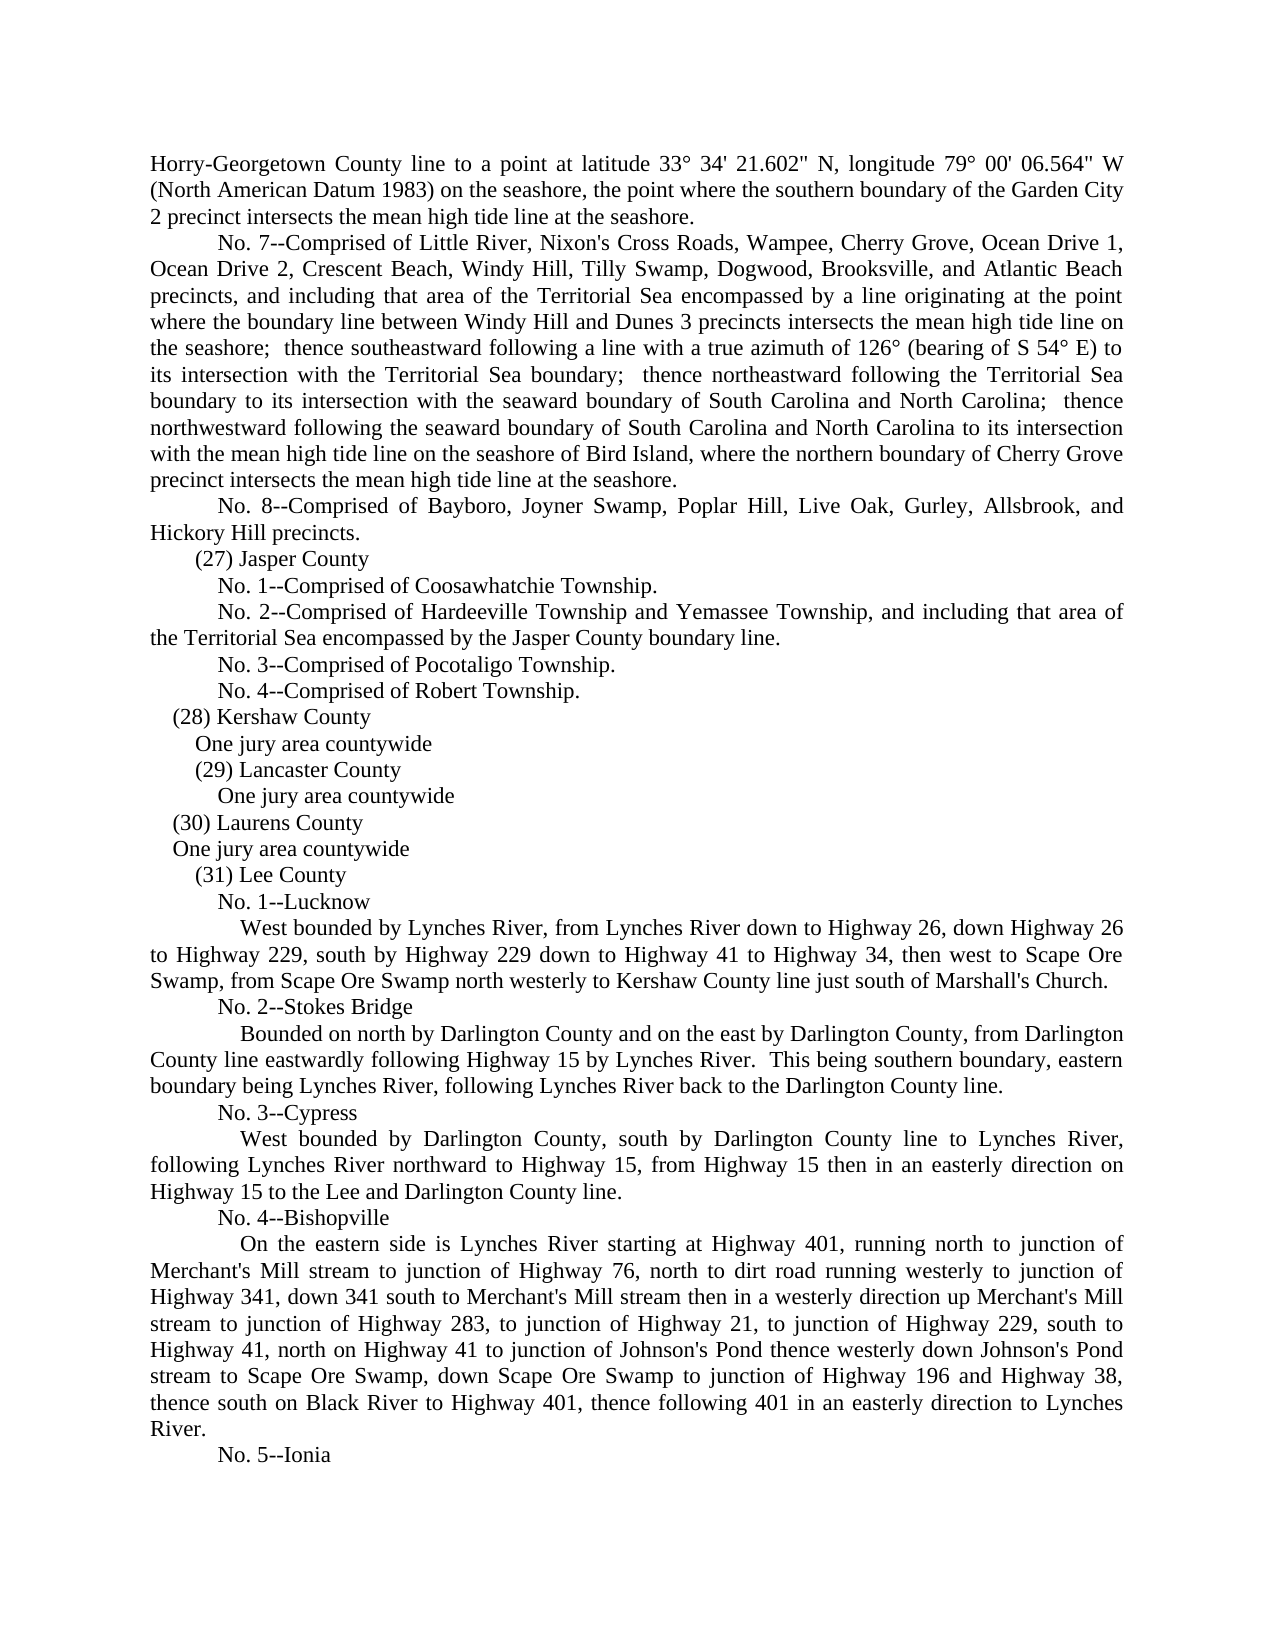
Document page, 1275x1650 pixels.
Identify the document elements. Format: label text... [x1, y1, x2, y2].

text (30) Laurens County [150, 809, 1125, 835]
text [150, 150, 1125, 229]
text No. 7--Comprised of Little River, Nixon's Cross Roads, Wampee, Cherry Grove, Ocean Drive 1, Ocean Drive 2, Crescent Beach, Windy Hill, Tilly Swamp, Dogwood, Brooksville, and Atlantic Beach precincts, and including that area of the Territorial Sea encompassed by a line originating at the point where the boundary line between Windy Hill and Dunes 3 precincts intersects the mean high tide line on the seashore; thence southeastward following a line with a true azimuth of 126° (bearing of S 54° E) to its intersection with the Territorial Sea boundary; thence northeastward following the Territorial Sea boundary to its intersection with the seaward boundary of South Carolina and North Carolina; thence northwestward following the seaward boundary of South Carolina and North Carolina to its intersection with the mean high tide line on the seashore of Bird Island, where the northern boundary of Cherry Grove precinct intersects the mean high tide line at the seashore. [150, 229, 1125, 493]
text West bounded by Lynches River, from Lynches River down to Highway 26, down Highway 26 to Highway 229, south by Highway 229 down to Highway 41 to Highway 34, then west to Scape Ore Swamp, from Scape Ore Swamp north westerly to Kershaw County line just south of Marshall's Church. [150, 914, 1125, 993]
text No. 8--Comprised of Bayboro, Joyner Swamp, Poplar Hill, Live Oak, Gurley, Allsbrook, and Hickory Hill precincts. [150, 493, 1125, 545]
text One jury area countywide [150, 782, 1125, 809]
text No. 1--Comprised of Coosawhatchie Township. [150, 572, 1125, 598]
text (27) Jasper County [150, 545, 1125, 572]
text No. 2--Stokes Bridge [150, 993, 1125, 1020]
text (28) Kershaw County [150, 703, 1125, 730]
text No. 3--Comprised of Pocotaligo Township. [150, 651, 1125, 677]
text No. 4--Bishopville [150, 1204, 1125, 1231]
text No. 2--Comprised of Hardeeville Township and Yemassee Township, and including that area of the Territorial Sea encompassed by the Jasper County boundary line. [150, 598, 1125, 651]
text No. 5--Ionia [150, 1441, 1125, 1468]
text (29) Lancaster County [150, 756, 1125, 782]
text (31) Lee County [150, 862, 1125, 888]
text One jury area countywide [150, 835, 1125, 862]
text West bounded by Darlington County, south by Darlington County line to Lynches River, following Lynches River northward to Highway 15, from Highway 15 then in an easterly direction on Highway 15 to the Lee and Darlington County line. [150, 1125, 1125, 1204]
text No. 4--Comprised of Robert Township. [150, 677, 1125, 703]
text No. 1--Lucknow [150, 888, 1125, 914]
text Bounded on north by Darlington County and on the east by Darlington County, from Darlington County line eastwardly following Highway 15 by Lynches River. This being southern boundary, eastern boundary being Lynches River, following Lynches River back to the Darlington County line. [150, 1020, 1125, 1099]
text No. 3--Cypress [150, 1099, 1125, 1125]
text On the eastern side is Lynches River starting at Highway 401, running north to junction of Merchant's Mill stream to junction of Highway 76, north to dirt road running westerly to junction of Highway 341, down 341 south to Merchant's Mill stream then in a westerly direction up Merchant's Mill stream to junction of Highway 283, to junction of Highway 21, to junction of Highway 229, south to Highway 41, north on Highway 41 to junction of Johnson's Pond thence westerly down Johnson's Pond stream to Scape Ore Swamp, down Scape Ore Swamp to junction of Highway 196 and Highway 38, thence south on Black River to Highway 401, thence following 401 in an easterly direction to Lynches River. [150, 1231, 1125, 1441]
text One jury area countywide [150, 730, 1125, 756]
